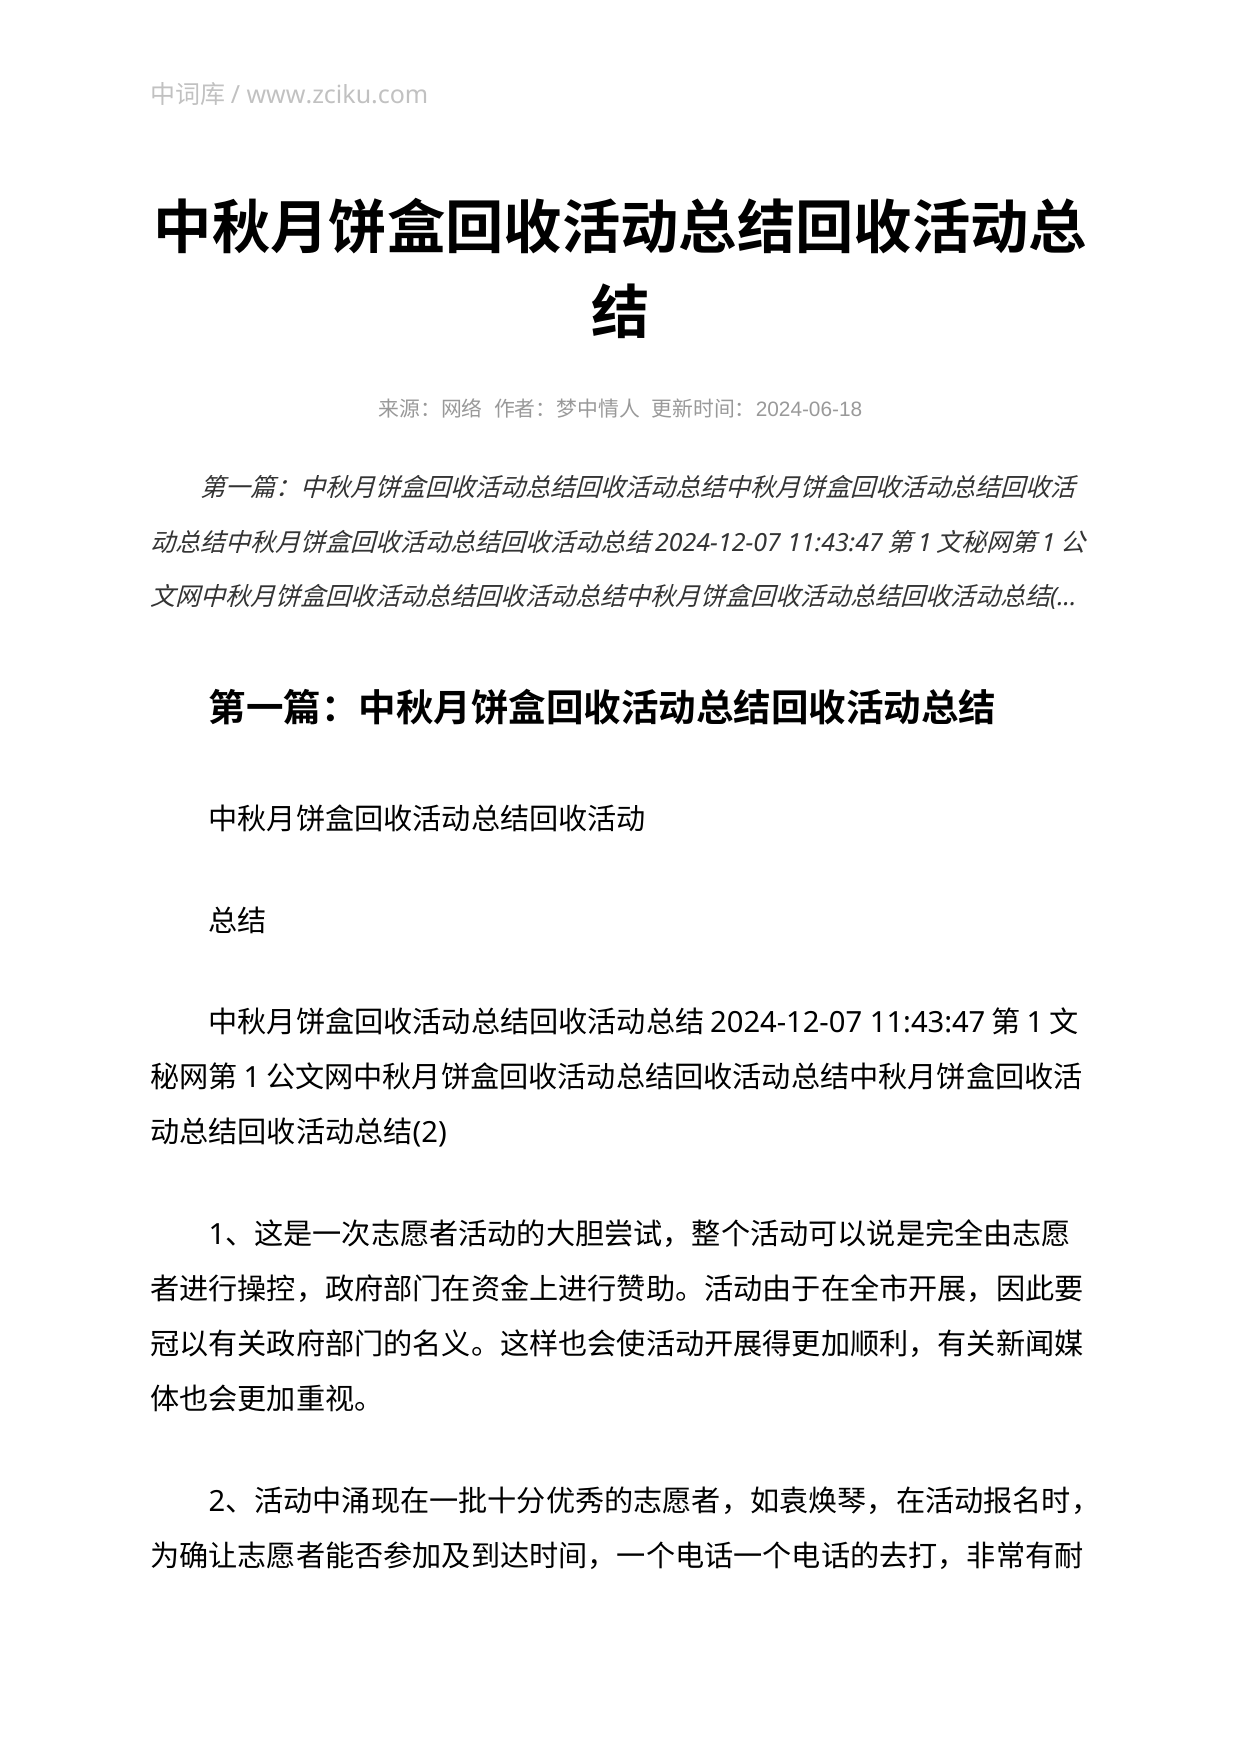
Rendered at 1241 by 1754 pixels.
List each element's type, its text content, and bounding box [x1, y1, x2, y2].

text 1、这是一次志愿者活动的大胆尝试，整个活动可以说是完全由志愿者进行操控，政府部门在资金上进行赞助。活动由于在全市开展，因此要冠以有关政府部门的名义。这样也会使活动开展得更加顺利，有关新闻媒体也会更加重视。 [150, 1211, 1090, 1418]
text 总结 [150, 897, 1090, 939]
subtitle 中秋月饼盒回收活动总结回收活动总结 [150, 181, 1090, 350]
text 中秋月饼盒回收活动总结回收活动总结2024-12-07 11:43:47第1文秘网第1公文网中秋月饼盒回收活动总结回收活动总结中秋月饼盒回收活动总结回收活动总结(2) [150, 999, 1090, 1151]
text 中秋月饼盒回收活动总结回收活动 [150, 795, 1090, 838]
text 来源：网络 作者：梦中情人 更新时间：2024-06-18 [150, 397, 1090, 421]
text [150, 1477, 1090, 1575]
text 第一篇：中秋月饼盒回收活动总结回收活动总结中秋月饼盒回收活动总结回收活动总结中秋月饼盒回收活动总结回收活动总结2024-12-07 11:43:47第1文秘网第1公文网中秋月饼盒回收活动总结回收活动总结中秋月饼盒回收活动总结回收活动总结(... [150, 468, 1090, 613]
text 第一篇：中秋月饼盒回收活动总结回收活动总结 [150, 678, 1090, 732]
